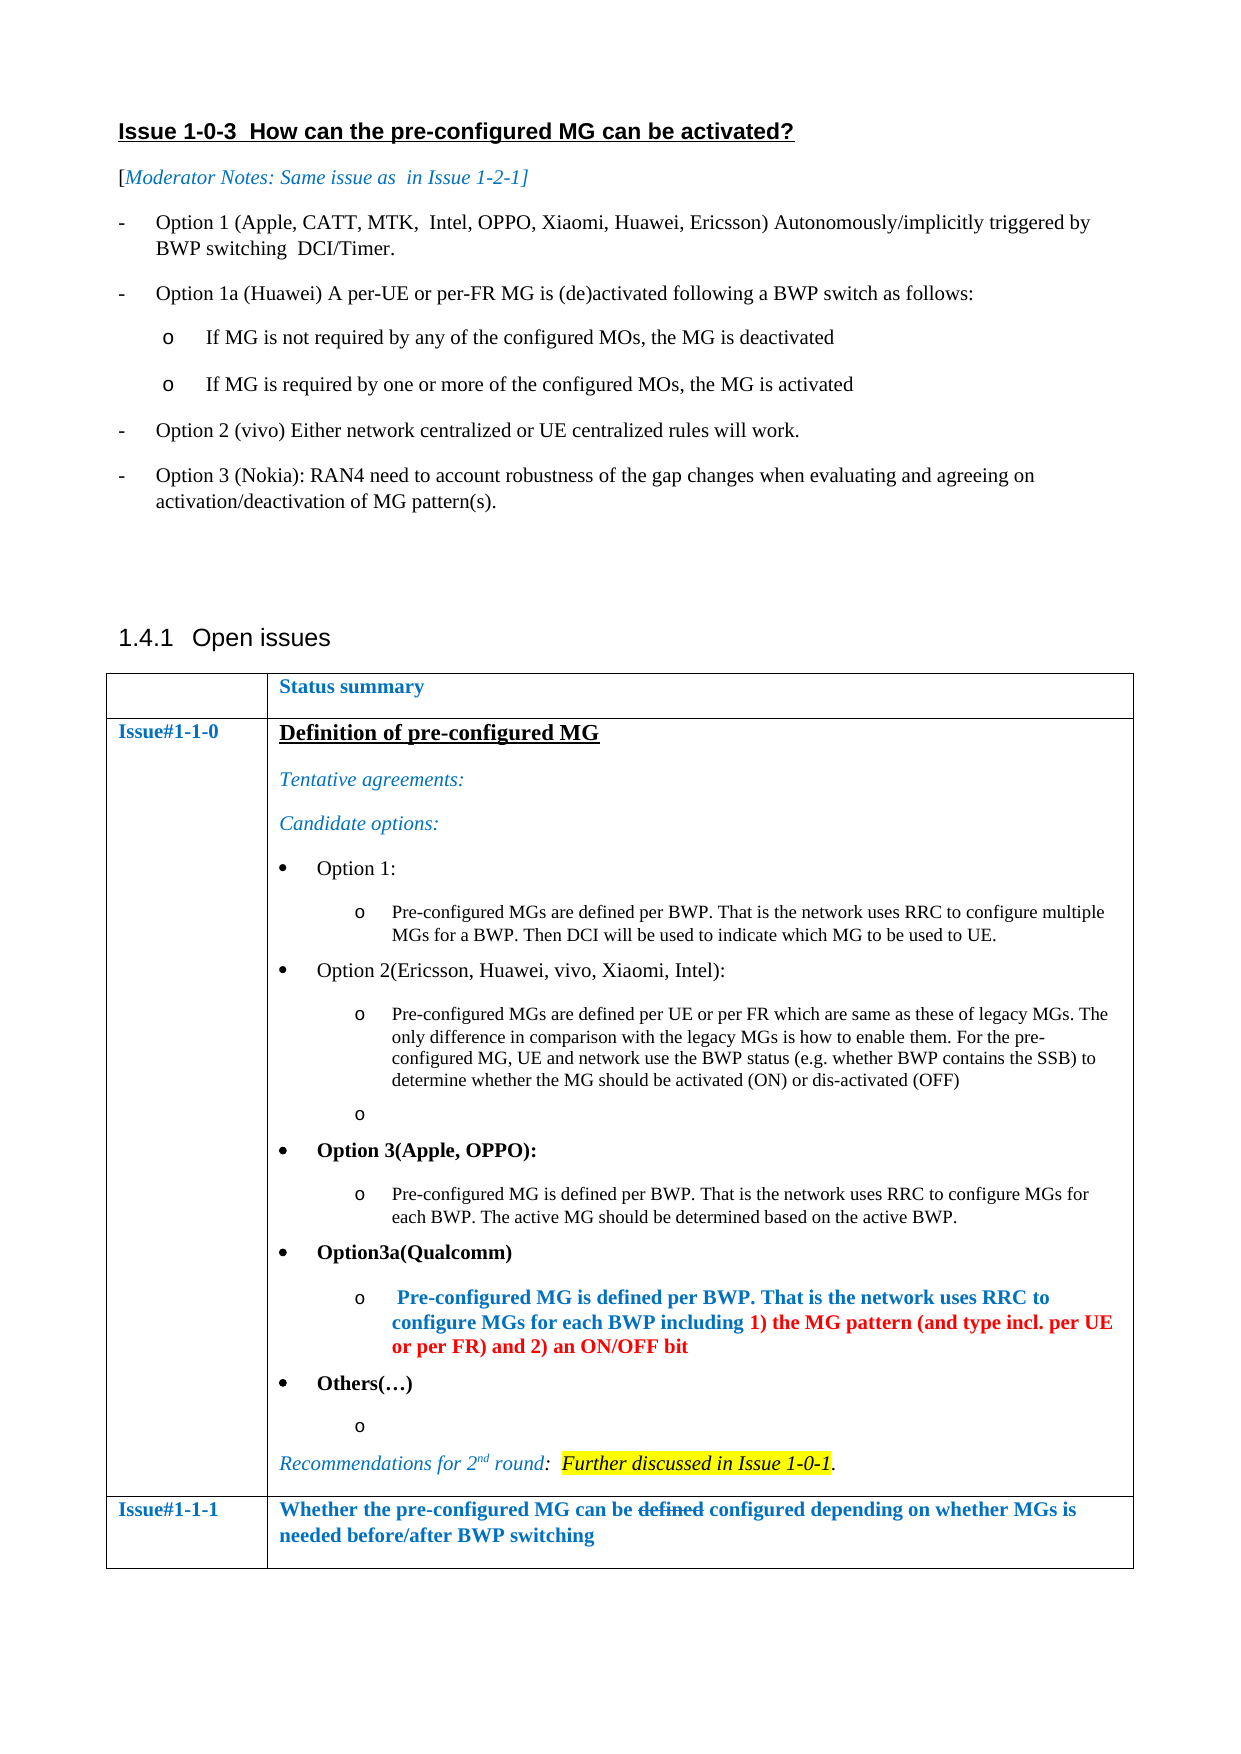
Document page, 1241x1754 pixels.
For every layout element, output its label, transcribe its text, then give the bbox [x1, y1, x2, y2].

list Option 1 (Apple, CATT, MTK, Intel, OPPO, Xiaomi, Huawei, Ericsson) Autonomously/implicitly triggered by BWP switching DCI/Timer. [118, 210, 1122, 260]
list If MG is not required by any of the configured MOs, the MG is deactivated [162, 325, 1122, 351]
list Option 1a (Huawei) A per-UE or per-FR MG is (de)activated following a BWP switch as follows: [118, 281, 1122, 304]
table_cell Definition of pre-configured MG Tentative agreements: Candidate options: Option 1: Pre-configured MGs are defined per BWP. That is the network uses RRC to configure multiple MGs for a BWP. Then DCI will be used to indicate which MG to be used to UE. Option 2(Ericsson, Huawei, vivo, Xiaomi, Intel): Pre-configured MGs are defined per UE or per FR which are same as these of legacy MGs. The only difference in comparison with the legacy MGs is how to enable them. For the pre-configured MG, UE and network use the BWP status (e.g. whether BWP contains the SSB) to determine whether the MG should be activated (ON) or dis-activated (OFF) Option 3(Apple, OPPO): Pre-configured MG is defined per BWP. That is the network uses RRC to configure MGs for each BWP. The active MG should be determined based on the active BWP. Option3a(Qualcomm) Pre-configured MG is defined per BWP. That is the network uses RRC to configure MGs for each BWP including 1) the MG pattern (and type incl. per UE or per FR) and 2) an ON/OFF bit Others(…) Recommendations for 2nd round: Further discussed in Issue 1-0-1. [268, 719, 1133, 1496]
list Option 3 (Nokia): RAN4 need to account robustness of the gap changes when evaluating and agreeing on activation/deactivation of MG pattern(s). [118, 463, 1122, 513]
subtitle Issue 1-0-3 How can the pre-configured MG can be activated? [118, 118, 1122, 144]
table_cell Issue#1-1-0 [107, 719, 267, 1496]
table_header Status summary [268, 674, 1133, 718]
subtitle Open issues [118, 623, 1122, 652]
text [Moderator Notes: Same issue as in Issue 1-2-1] [118, 165, 1122, 189]
table_header [107, 674, 267, 718]
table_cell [268, 1497, 1133, 1567]
table_cell Issue#1-1-1 [107, 1497, 267, 1567]
list If MG is required by one or more of the configured MOs, the MG is activated [162, 372, 1122, 397]
list Option 2 (vivo) Either network centralized or UE centralized rules will work. [118, 418, 1122, 442]
